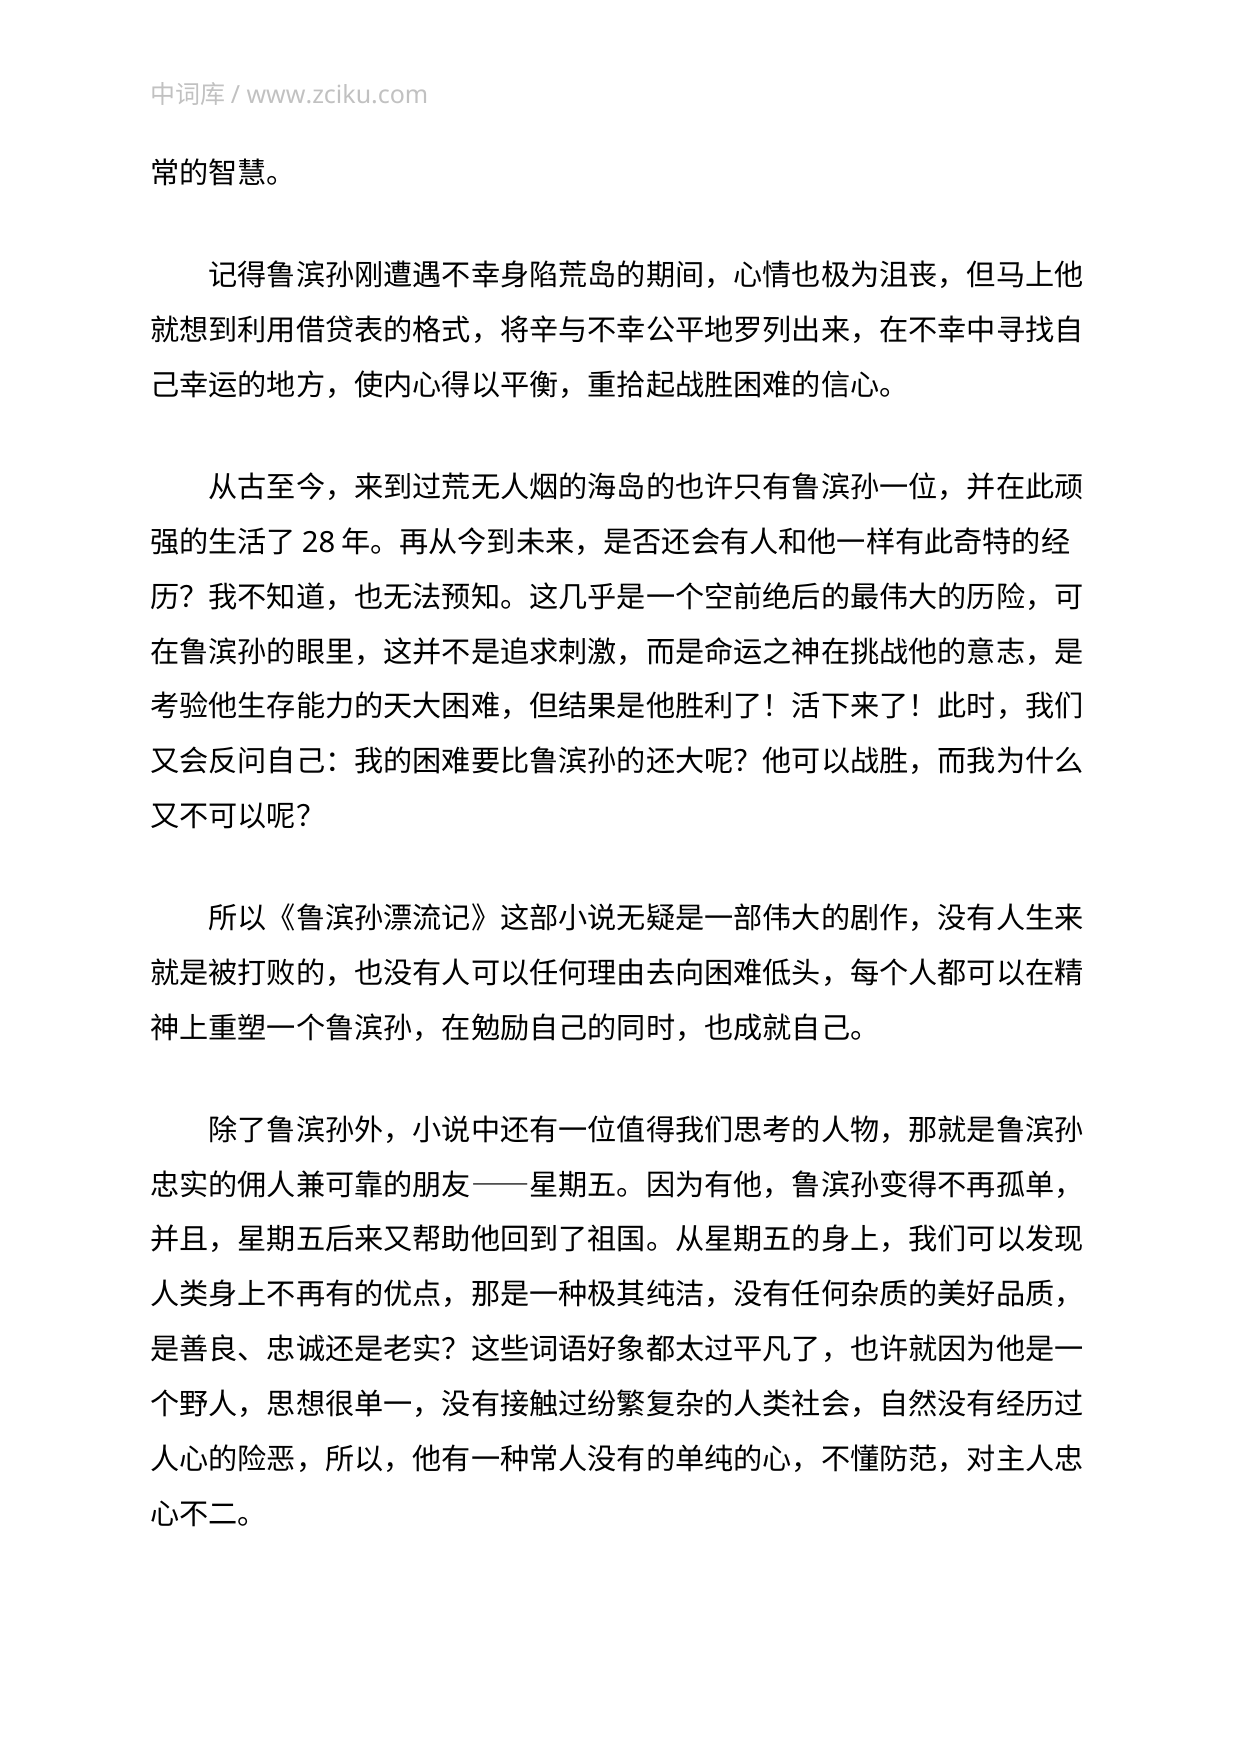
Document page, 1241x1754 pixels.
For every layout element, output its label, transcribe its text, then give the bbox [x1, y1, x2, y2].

text 所以《鲁滨孙漂流记》这部小说无疑是一部伟大的剧作，没有人生来就是被打败的，也没有人可以任何理由去向困难低头，每个人都可以在精神上重塑一个鲁滨孙，在勉励自己的同时，也成就自己。 [150, 894, 1090, 1047]
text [150, 150, 1090, 192]
text 除了鲁滨孙外，小说中还有一位值得我们思考的人物，那就是鲁滨孙忠实的佣人兼可靠的朋友——星期五。因为有他，鲁滨孙变得不再孤单，并且，星期五后来又帮助他回到了祖国。从星期五的身上，我们可以发现人类身上不再有的优点，那是一种极其纯洁，没有任何杂质的美好品质，是善良、忠诚还是老实？这些词语好象都太过平凡了，也许就因为他是一个野人，思想很单一，没有接触过纷繁复杂的人类社会，自然没有经历过人心的险恶，所以，他有一种常人没有的单纯的心，不懂防范，对主人忠心不二。 [150, 1106, 1090, 1533]
text 从古至今，来到过荒无人烟的海岛的也许只有鲁滨孙一位，并在此顽强的生活了28年。再从今到未来，是否还会有人和他一样有此奇特的经历？我不知道，也无法预知。这几乎是一个空前绝后的最伟大的历险，可在鲁滨孙的眼里，这并不是追求刺激，而是命运之神在挑战他的意志，是考验他生存能力的天大困难，但结果是他胜利了！活下来了！此时，我们又会反问自己：我的困难要比鲁滨孙的还大呢？他可以战胜，而我为什么又不可以呢？ [150, 463, 1090, 835]
text 记得鲁滨孙刚遭遇不幸身陷荒岛的期间，心情也极为沮丧，但马上他就想到利用借贷表的格式，将辛与不幸公平地罗列出来，在不幸中寻找自己幸运的地方，使内心得以平衡，重拾起战胜困难的信心。 [150, 252, 1090, 404]
